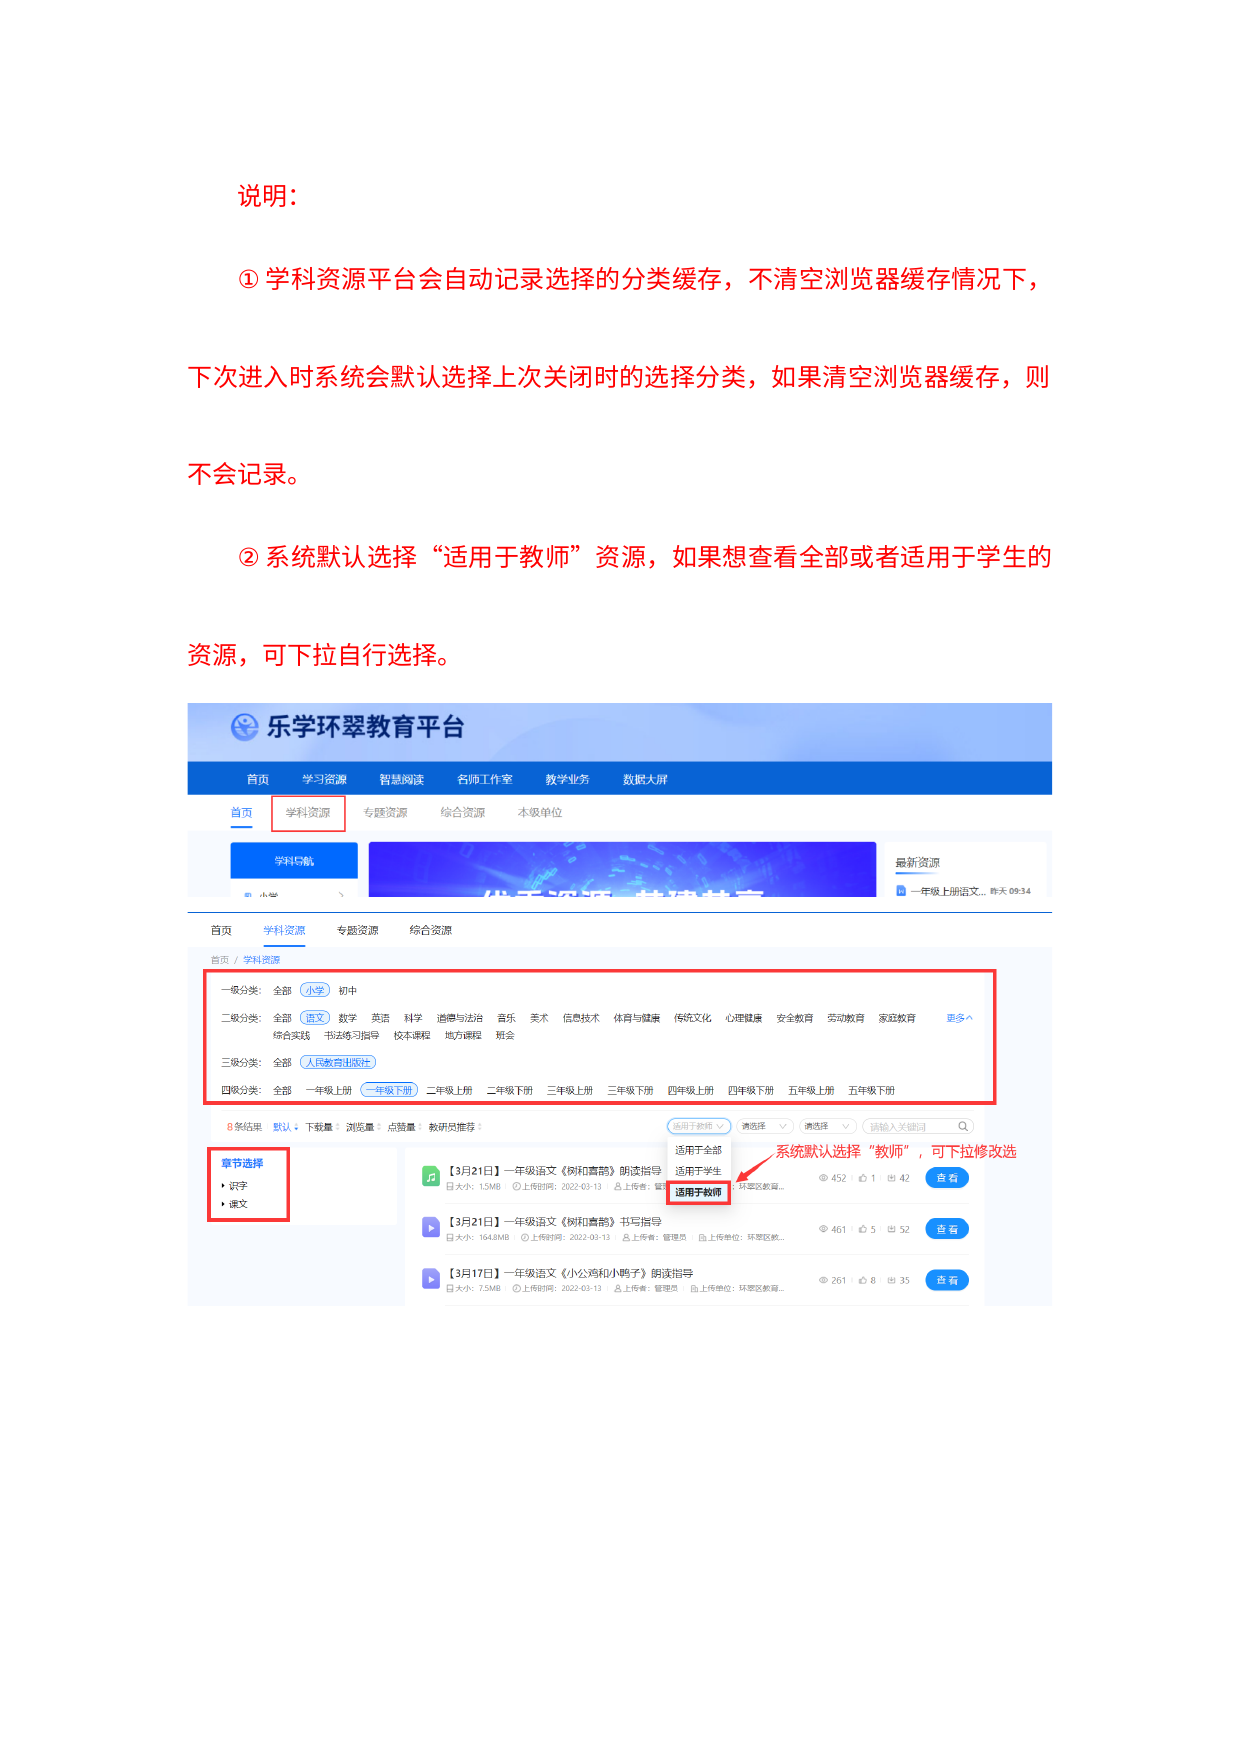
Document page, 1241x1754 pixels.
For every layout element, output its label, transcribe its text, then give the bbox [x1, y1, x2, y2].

text ①学科资源平台会自动记录选择的分类缓存，不清空浏览器缓存情况下，下次进入时系统会默认选择上次关闭时的选择分类，如果清空浏览器缓存，则不会记录。 [187, 245, 1053, 505]
picture [187, 703, 1053, 897]
picture [187, 912, 1053, 1306]
text 说明： [187, 162, 1053, 227]
text ②系统默认选择“适用于教师”资源，如果想查看全部或者适用于学生的资源，可下拉自行选择。 [187, 523, 1053, 686]
